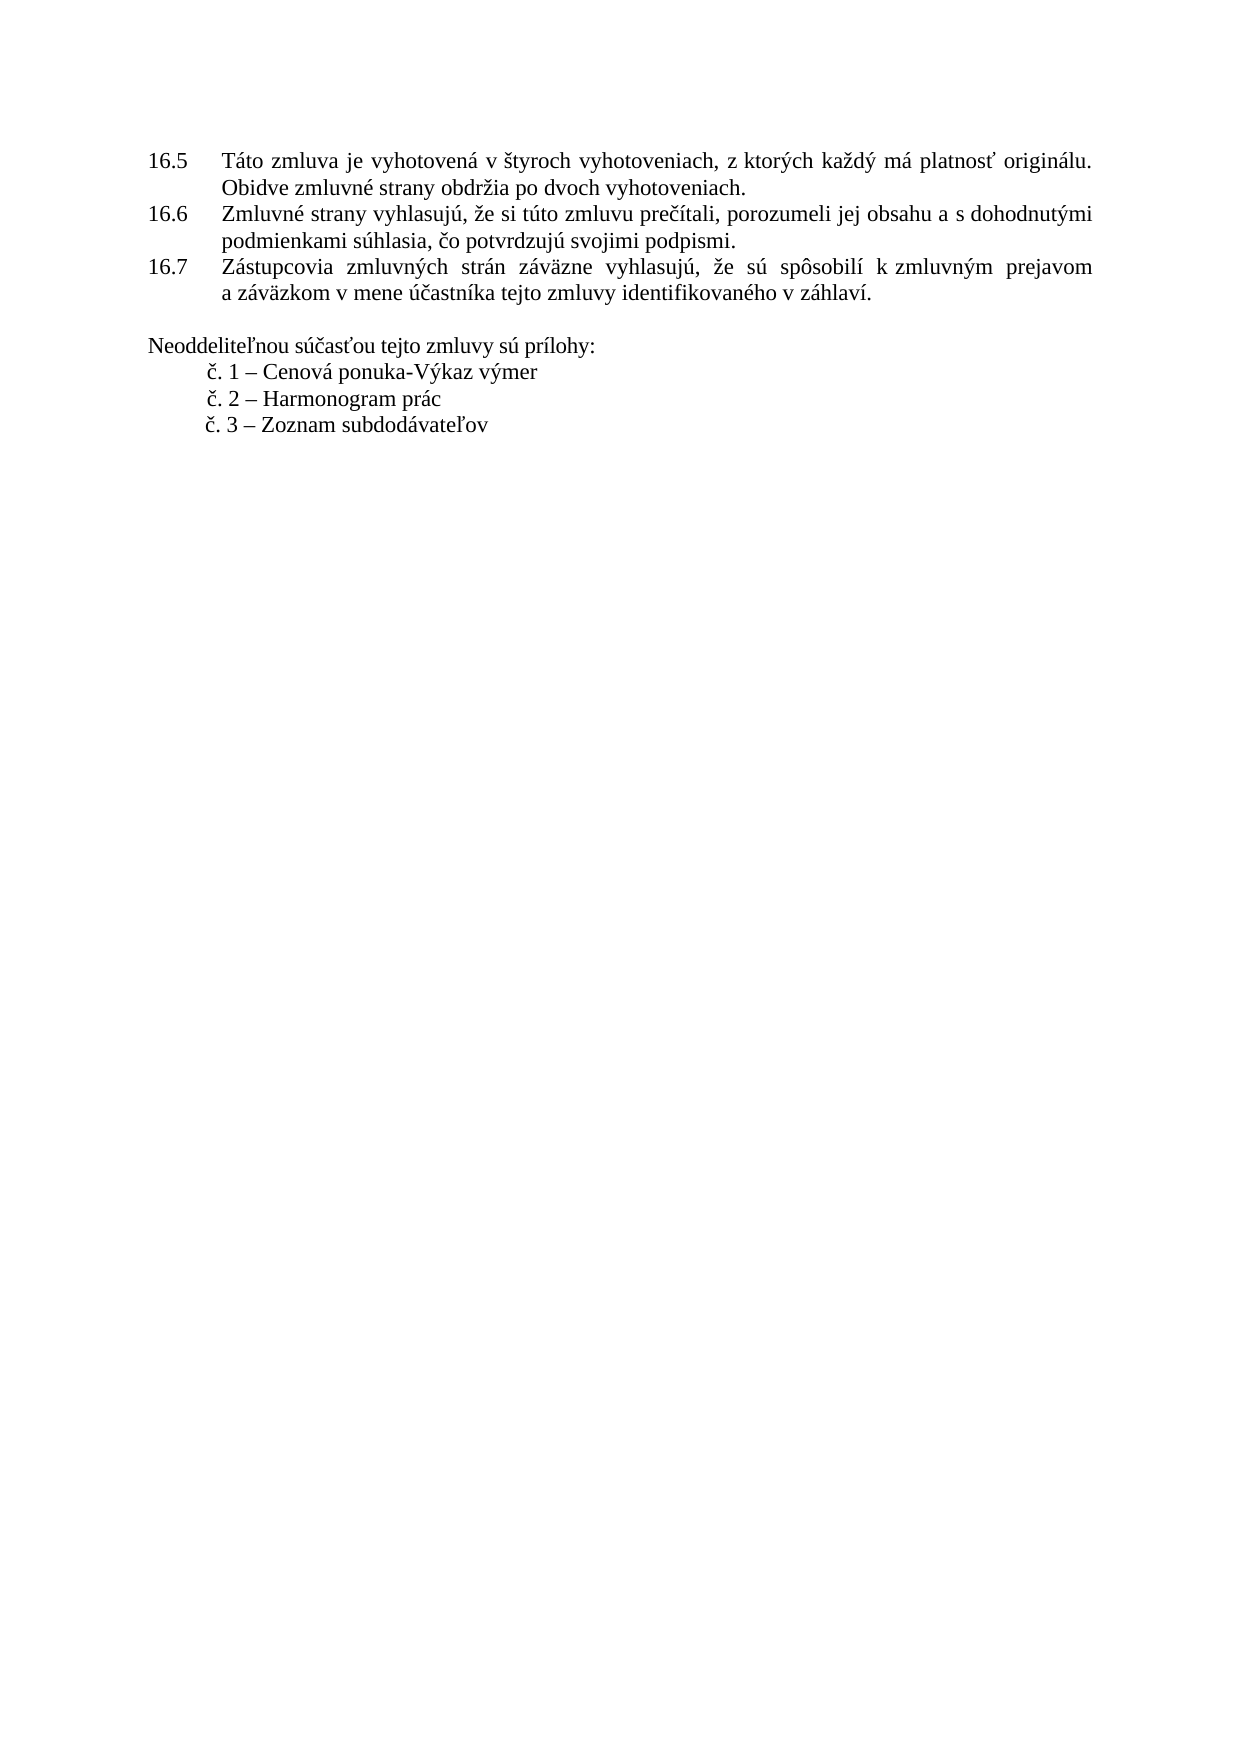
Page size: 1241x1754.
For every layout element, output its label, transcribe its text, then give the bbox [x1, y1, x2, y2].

subtitle Zmluvné strany vyhlasujú, že si túto zmluvu prečítali, porozumeli jej obsahu a s dohodnutými podmienkami súhlasia, čo potvrdzujú svojimi podpismi. [148, 200, 1093, 253]
text č. 2 – Harmonogram prác [148, 385, 1093, 411]
subtitle Táto zmluva je vyhotovená v štyroch vyhotoveniach, z ktorých každý má platnosť originálu. Obidve zmluvné strany obdržia po dvoch vyhotoveniach. [148, 148, 1093, 200]
text č. 1 – Cenová ponuka-Výkaz výmer [148, 358, 1093, 385]
text Neoddeliteľnou súčasťou tejto zmluvy sú prílohy: [148, 332, 1093, 358]
subtitle Zástupcovia zmluvných strán záväzne vyhlasujú, že sú spôsobilí k zmluvným prejavom a záväzkom v mene účastníka tejto zmluvy identifikovaného v záhlaví. [148, 253, 1093, 306]
text č. 3 – Zoznam subdodávateľov [148, 411, 1093, 437]
